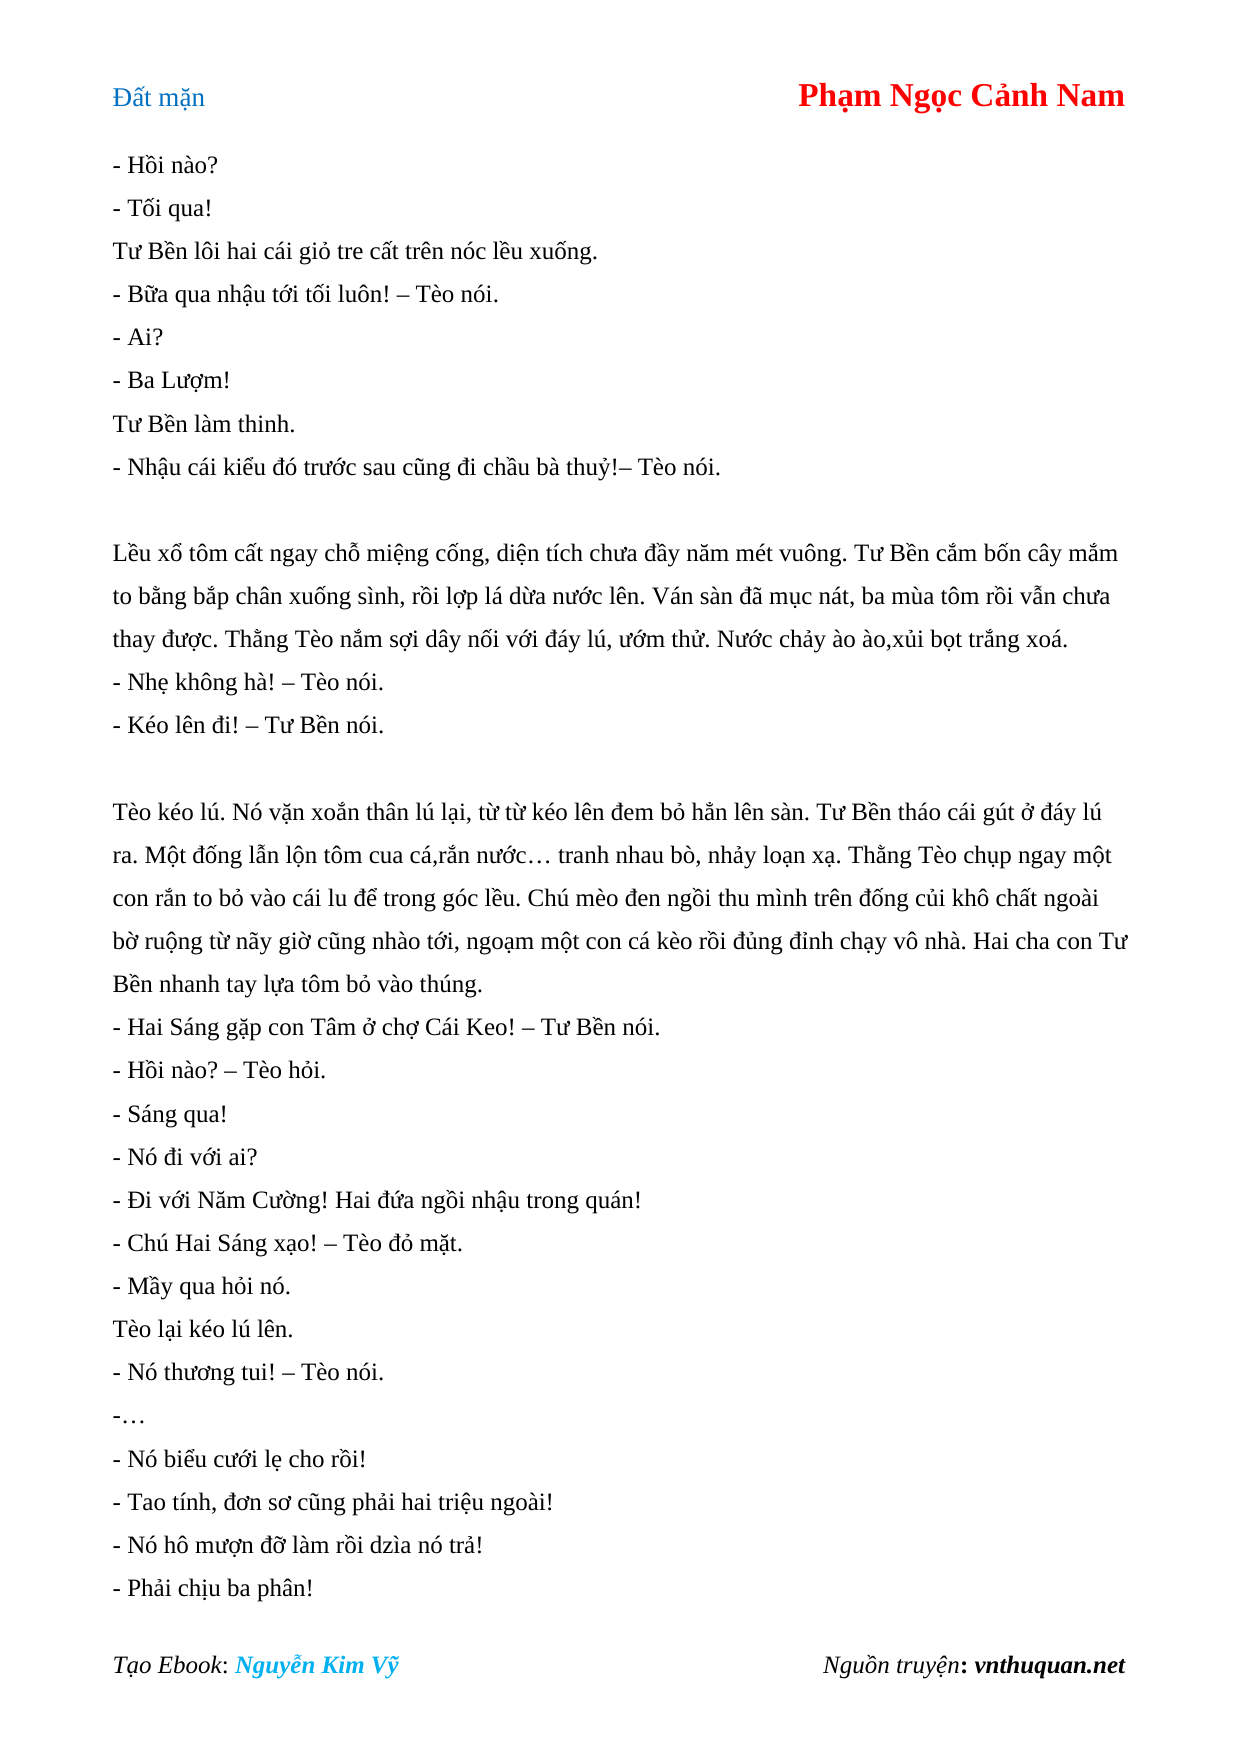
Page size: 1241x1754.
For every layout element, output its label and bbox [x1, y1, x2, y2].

text [112, 150, 1128, 1602]
